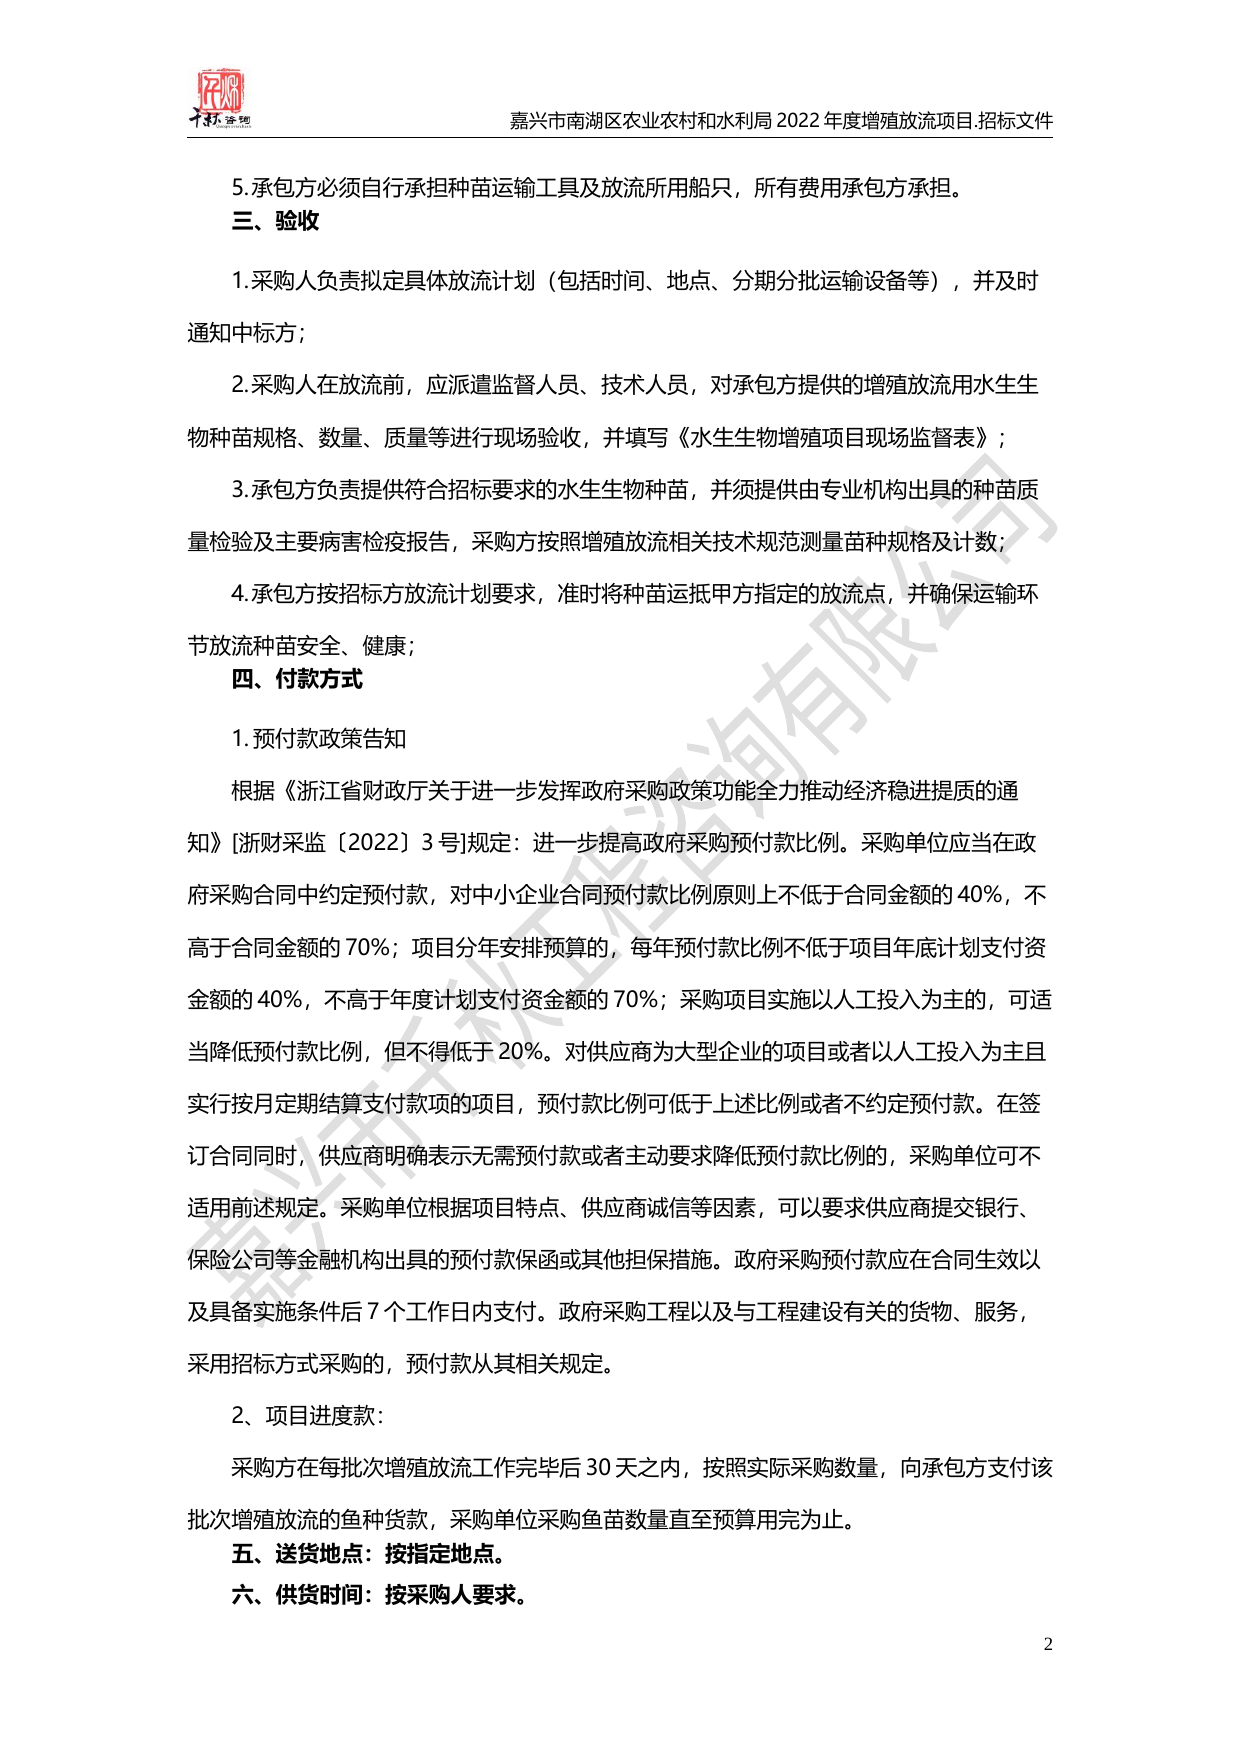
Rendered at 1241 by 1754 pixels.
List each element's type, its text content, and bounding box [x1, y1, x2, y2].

list 承包方按招标方放流计划要求，准时将种苗运抵甲方指定的放流点，并确保运输环节放流种苗安全、健康； [187, 559, 1053, 664]
text 2、项目进度款： [187, 1382, 1053, 1434]
list 验收 [187, 206, 1053, 234]
list 采购人在放流前，应派遣监督人员、技术人员，对承包方提供的增殖放流用水生生物种苗规格、数量、质量等进行现场验收，并填写《水生生物增殖项目现场监督表》； [187, 351, 1053, 455]
list 付款方式 [187, 664, 1053, 692]
list 承包方负责提供符合招标要求的水生生物种苗，并须提供由专业机构出具的种苗质量检验及主要病害检疫报告，采购方按照增殖放流相关技术规范测量苗种规格及计数； [187, 455, 1053, 559]
text 采购方在每批次增殖放流工作完毕后30天之内，按照实际采购数量，向承包方支付该批次增殖放流的鱼种货款，采购单位采购鱼苗数量直至预算用完为止。 [187, 1434, 1053, 1538]
list 承包方必须自行承担种苗运输工具及放流所用船只，所有费用承包方承担。 [187, 153, 1053, 206]
list 预付款政策告知 [187, 705, 1053, 757]
list 送货地点：按指定地点。 [187, 1538, 1053, 1567]
picture [187, 67, 252, 129]
list 采购人负责拟定具体放流计划（包括时间、地点、分期分批运输设备等），并及时通知中标方； [187, 247, 1053, 351]
list 供货时间：按采购人要求。 [187, 1580, 1053, 1608]
text 根据《浙江省财政厅关于进一步发挥政府采购政策功能全力推动经济稳进提质的通知》[浙财采监〔2022〕3号]规定：进一步提高政府采购预付款比例。采购单位应当在政府采购合同中约定预付款，对中小企业合同预付款比例原则上不低于合同金额的40%，不高于合同金额的70%；项目分年安排预算的，每年预付款比例不低于项目年底计划支付资金额的40%，不高于年度计划支付资金额的70%；采购项目实施以人工投入为主的，可适当降低预付款比例，但不得低于20%。对供应商为大型企业的项目或者以人工投入为主且实行按月定期结算支付款项的项目，预付款比例可低于上述比例或者不约定预付款。在签订合同同时，供应商明确表示无需预付款或者主动要求降低预付款比例的，采购单位可不适用前述规定。采购单位根据项目特点、供应商诚信等因素，可以要求供应商提交银行、保险公司等金融机构出具的预付款保函或其他担保措施。政府采购预付款应在合同生效以及具备实施条件后7个工作日内支付。政府采购工程以及与工程建设有关的货物、服务，采用招标方式采购的，预付款从其相关规定。 [187, 757, 1053, 1382]
